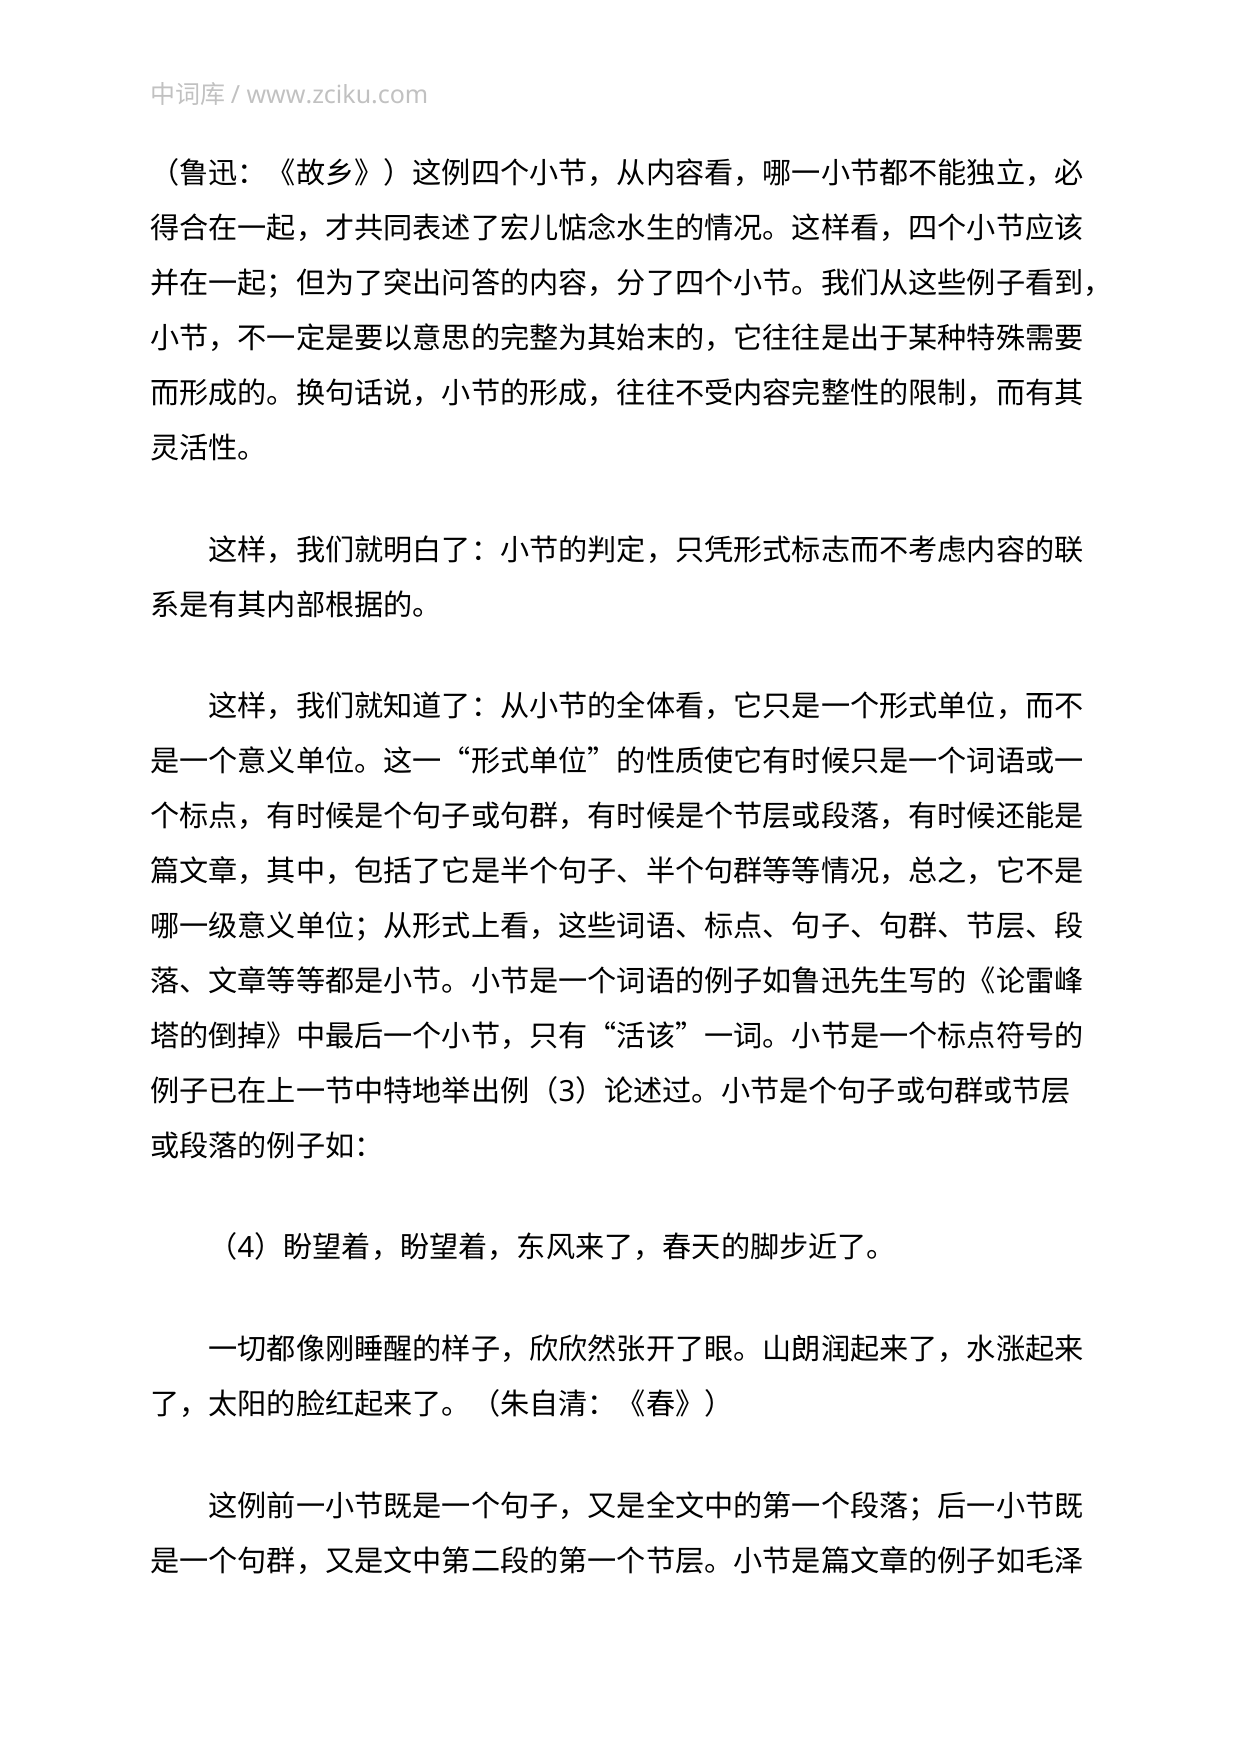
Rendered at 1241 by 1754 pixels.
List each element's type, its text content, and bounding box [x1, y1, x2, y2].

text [150, 150, 1090, 467]
text 这样，我们就明白了：小节的判定，只凭形式标志而不考虑内容的联系是有其内部根据的。 [150, 526, 1090, 623]
text 这样，我们就知道了：从小节的全体看，它只是一个形式单位，而不是一个意义单位。这一“形式单位”的性质使它有时候只是一个词语或一个标点，有时候是个句子或句群，有时候是个节层或段落，有时候还能是篇文章，其中，包括了它是半个句子、半个句群等等情况，总之，它不是哪一级意义单位；从形式上看，这些词语、标点、句子、句群、节层、段落、文章等等都是小节。小节是一个词语的例子如鲁迅先生写的《论雷峰塔的倒掉》中最后一个小节，只有“活该”一词。小节是一个标点符号的例子已在上一节中特地举出例（3）论述过。小节是个句子或句群或节层或段落的例子如： [150, 683, 1090, 1164]
text （4）盼望着，盼望着，东风来了，春天的脚步近了。 [150, 1224, 1090, 1266]
text 一切都像刚睡醒的样子，欣欣然张开了眼。山朗润起来了，水涨起来了，太阳的脸红起来了。（朱自清：《春》） [150, 1326, 1090, 1423]
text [150, 1483, 1090, 1580]
